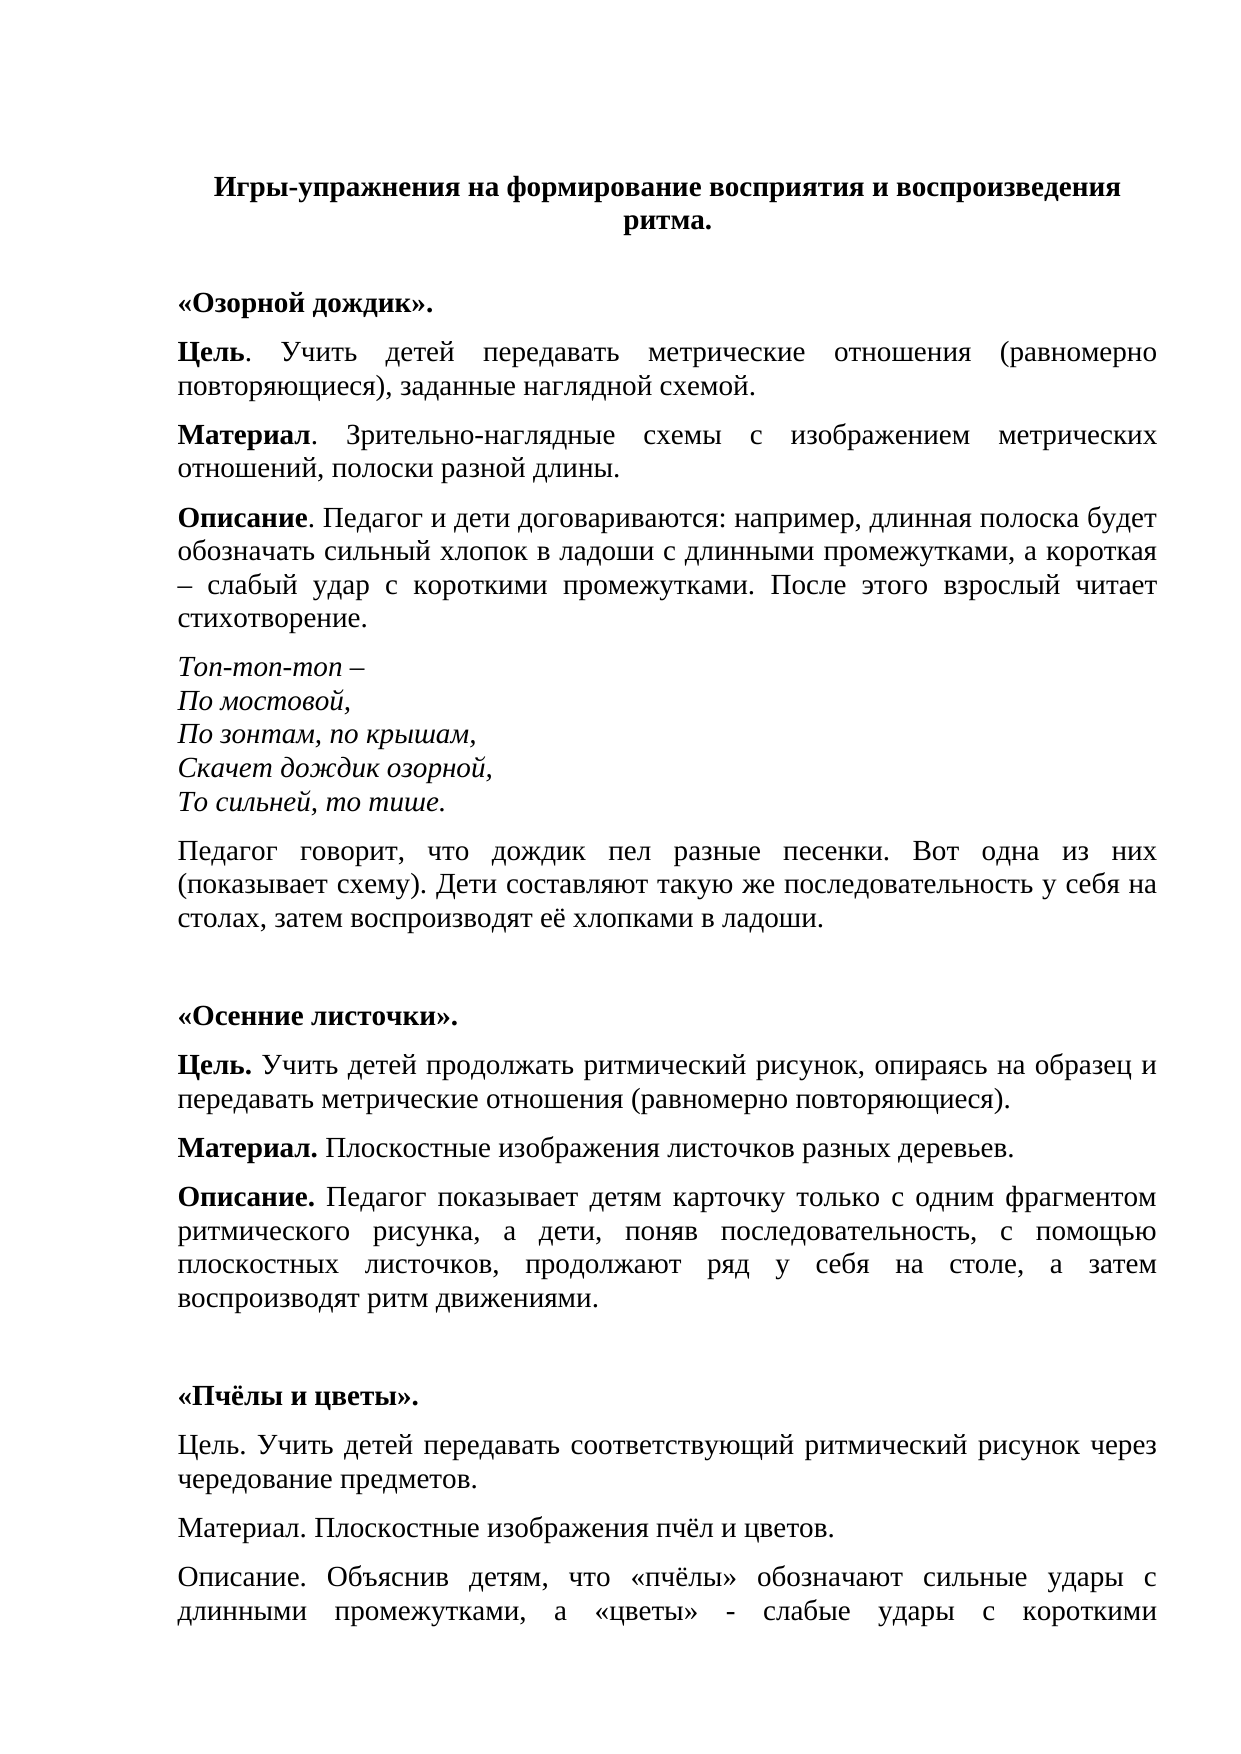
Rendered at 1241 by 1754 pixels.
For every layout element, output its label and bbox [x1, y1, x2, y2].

table_header [176, 118, 1159, 1628]
